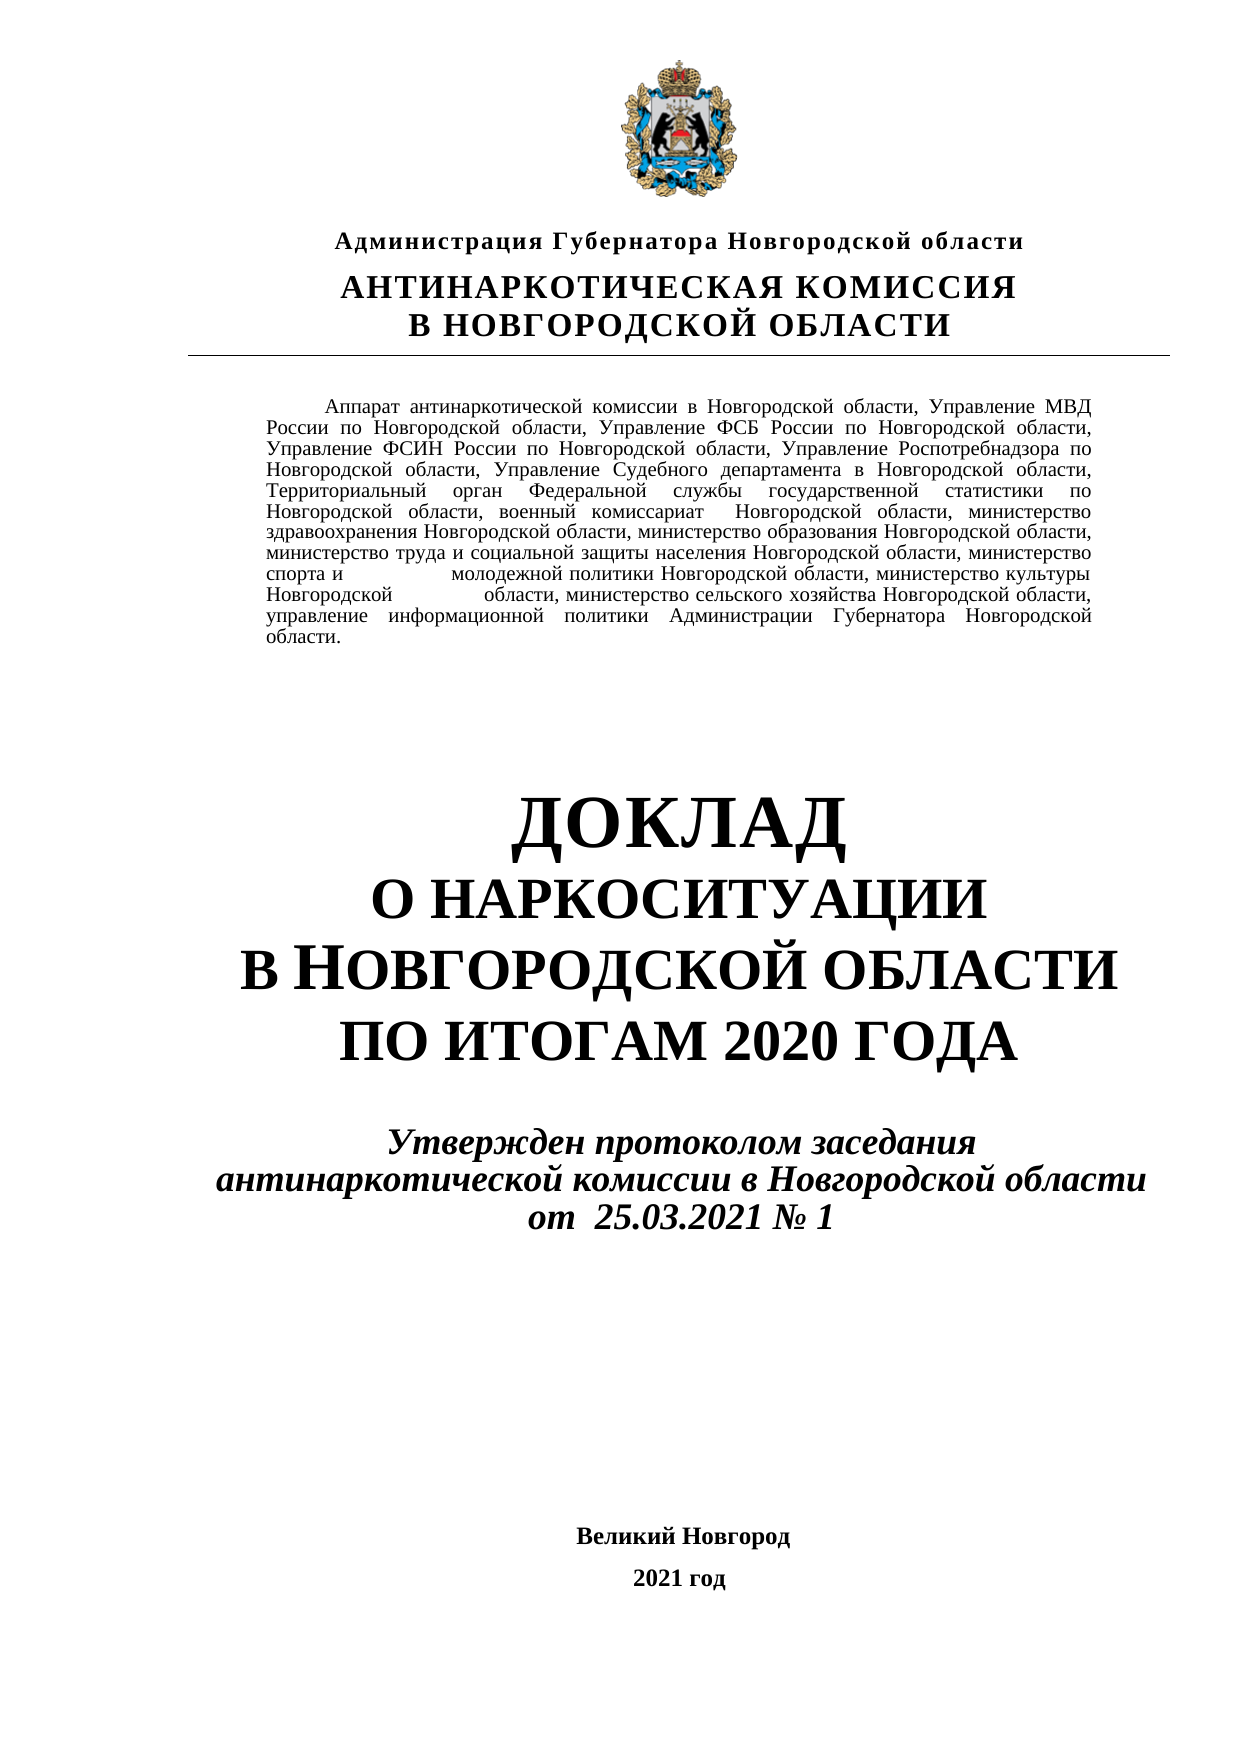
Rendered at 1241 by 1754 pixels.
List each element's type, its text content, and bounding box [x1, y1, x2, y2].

text 2021 год [207, 1563, 1152, 1591]
table_header [188, 50, 1170, 207]
table_cell Администрация Губернатора Новгородской области АНТИНАРКОТИЧЕСКАЯ КОМИССИЯ В НОВГОРОДСКОЙ ОБЛАСТИ [188, 207, 1170, 354]
picture [621, 60, 738, 197]
text ДОКЛАД [207, 791, 1152, 862]
text Великий Новгород [207, 1521, 1160, 1550]
text Аппарат антинаркотической комиссии в Новгородской области, Управление МВД России по Новгородской области, Управление ФСБ России по Новгородской области, Управление ФСИН России по Новгородской области, Управление Роспотребнадзора по Новгородской области, Управление Судебного департамента в Новгородской области, Территориальный орган Федеральной службы государственной статистики по Новгородской области, военный комиссариат Новгородской области, министерство здравоохранения Новгородской области, министерство образования Новгородской области, министерство труда и социальной защиты населения Новгородской области, министерство спорта и молодежной политики Новгородской области, министерство культуры Новгородской области, министерство сельского хозяйства Новгородской области, управление информационной политики Администрации Губернатора Новгородской области. [266, 397, 1092, 647]
text Утвержден протоколом заседания антинаркотической комиссии в Новгородской области от 25.03.2021 № 1 [207, 1124, 1160, 1237]
text О НАРКОСИТУАЦИИ В НОВГОРОДСКОЙ ОБЛАСТИ ПО ИТОГАМ 2020 ГОДА [207, 862, 1152, 1074]
